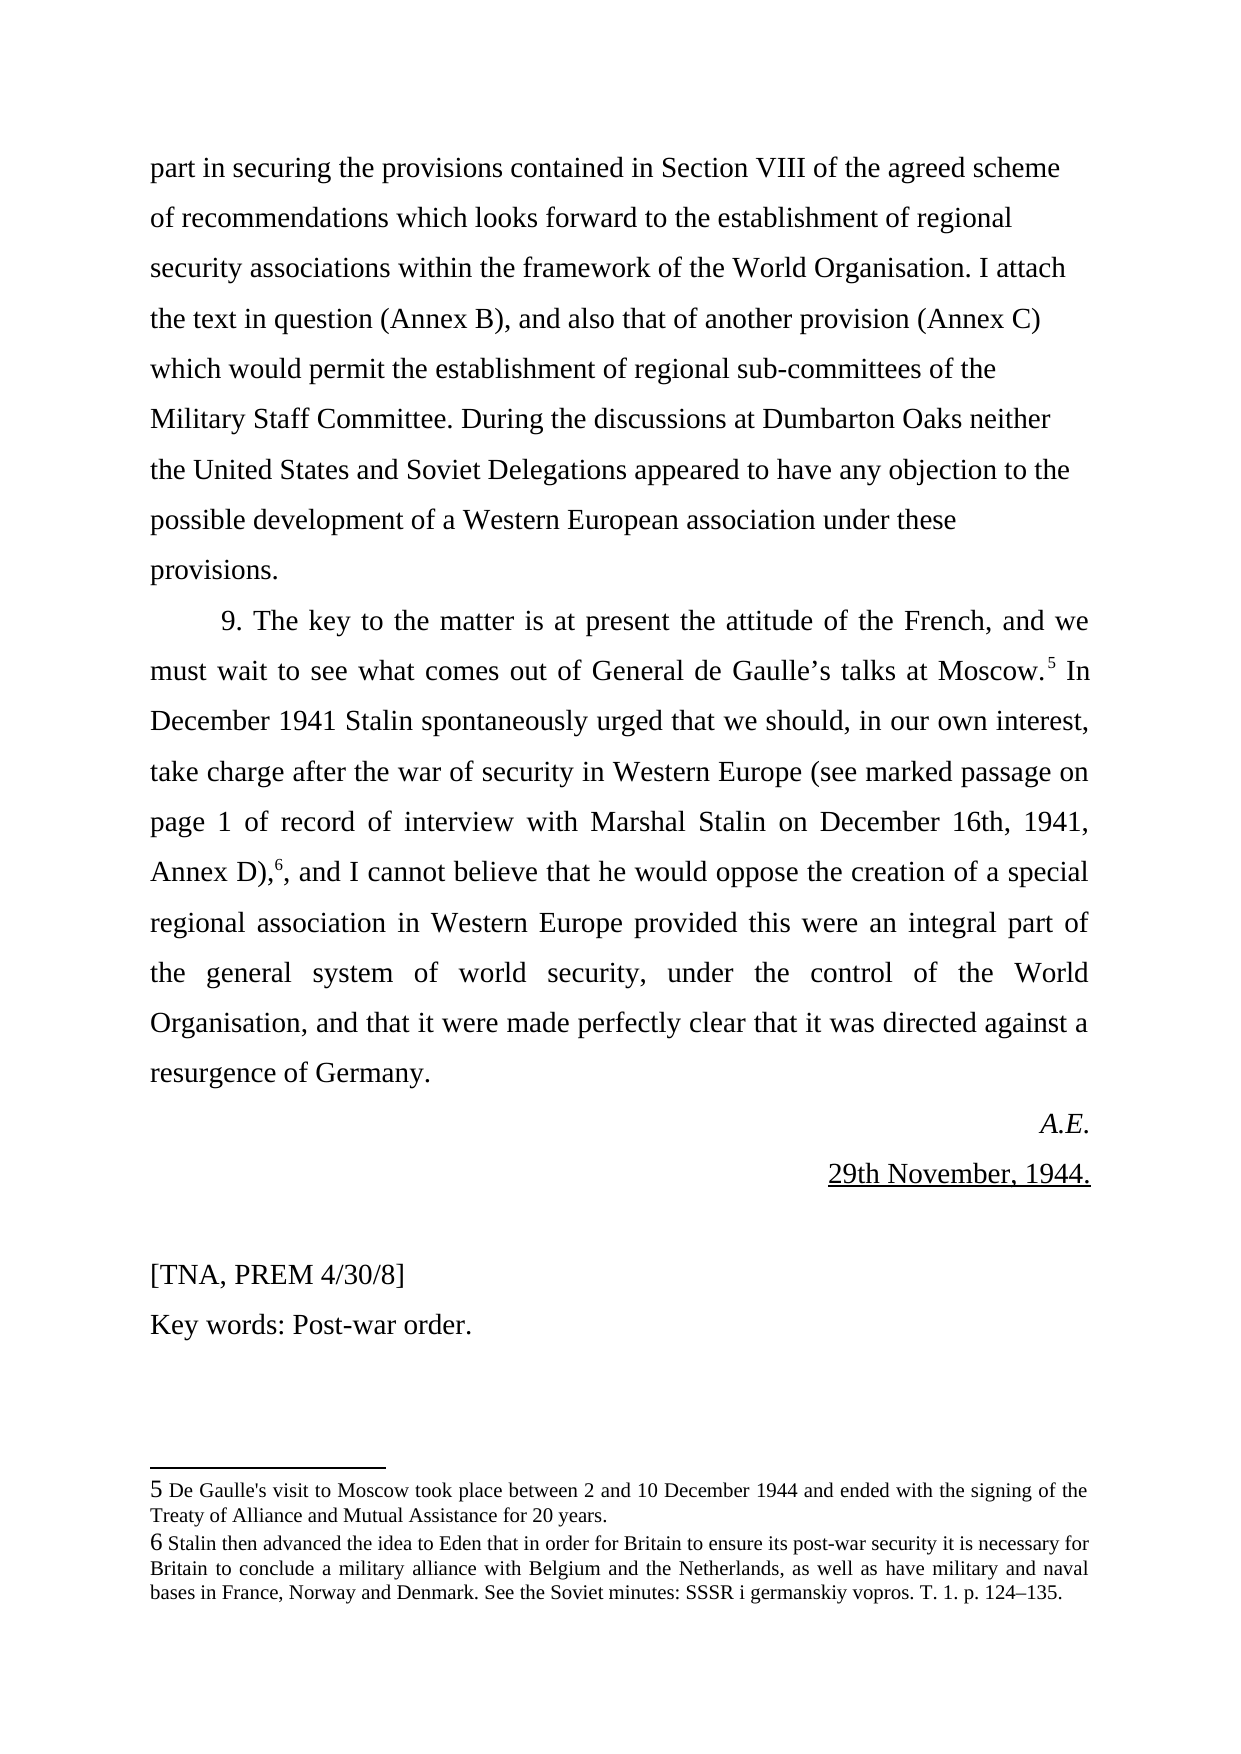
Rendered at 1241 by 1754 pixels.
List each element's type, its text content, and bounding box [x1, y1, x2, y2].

text 9. The key to the matter is at present the attitude of the French, and we must wait to see what comes out of General de Gaulle’s talks at Moscow. In December 1941 Stalin spontaneously urged that we should, in our own interest, take charge after the war of security in Western Europe (see marked passage on page 1 of record of interview with Marshal Stalin on December 16th, 1941, Annex D),, and I cannot believe that he would oppose the creation of a special regional association in Western Europe provided this were an integral part of the general system of world security, under the control of the World Organisation, and that it were made perfectly clear that it was directed against a resurgence of Germany. [150, 603, 1090, 1089]
text Key words: Post-war order. [150, 1307, 1090, 1341]
text [TNA, PREM 4/30/8] [150, 1257, 1090, 1290]
text 29th November, 1944. [150, 1156, 1090, 1190]
text A.E. [150, 1106, 1090, 1139]
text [150, 150, 1090, 586]
